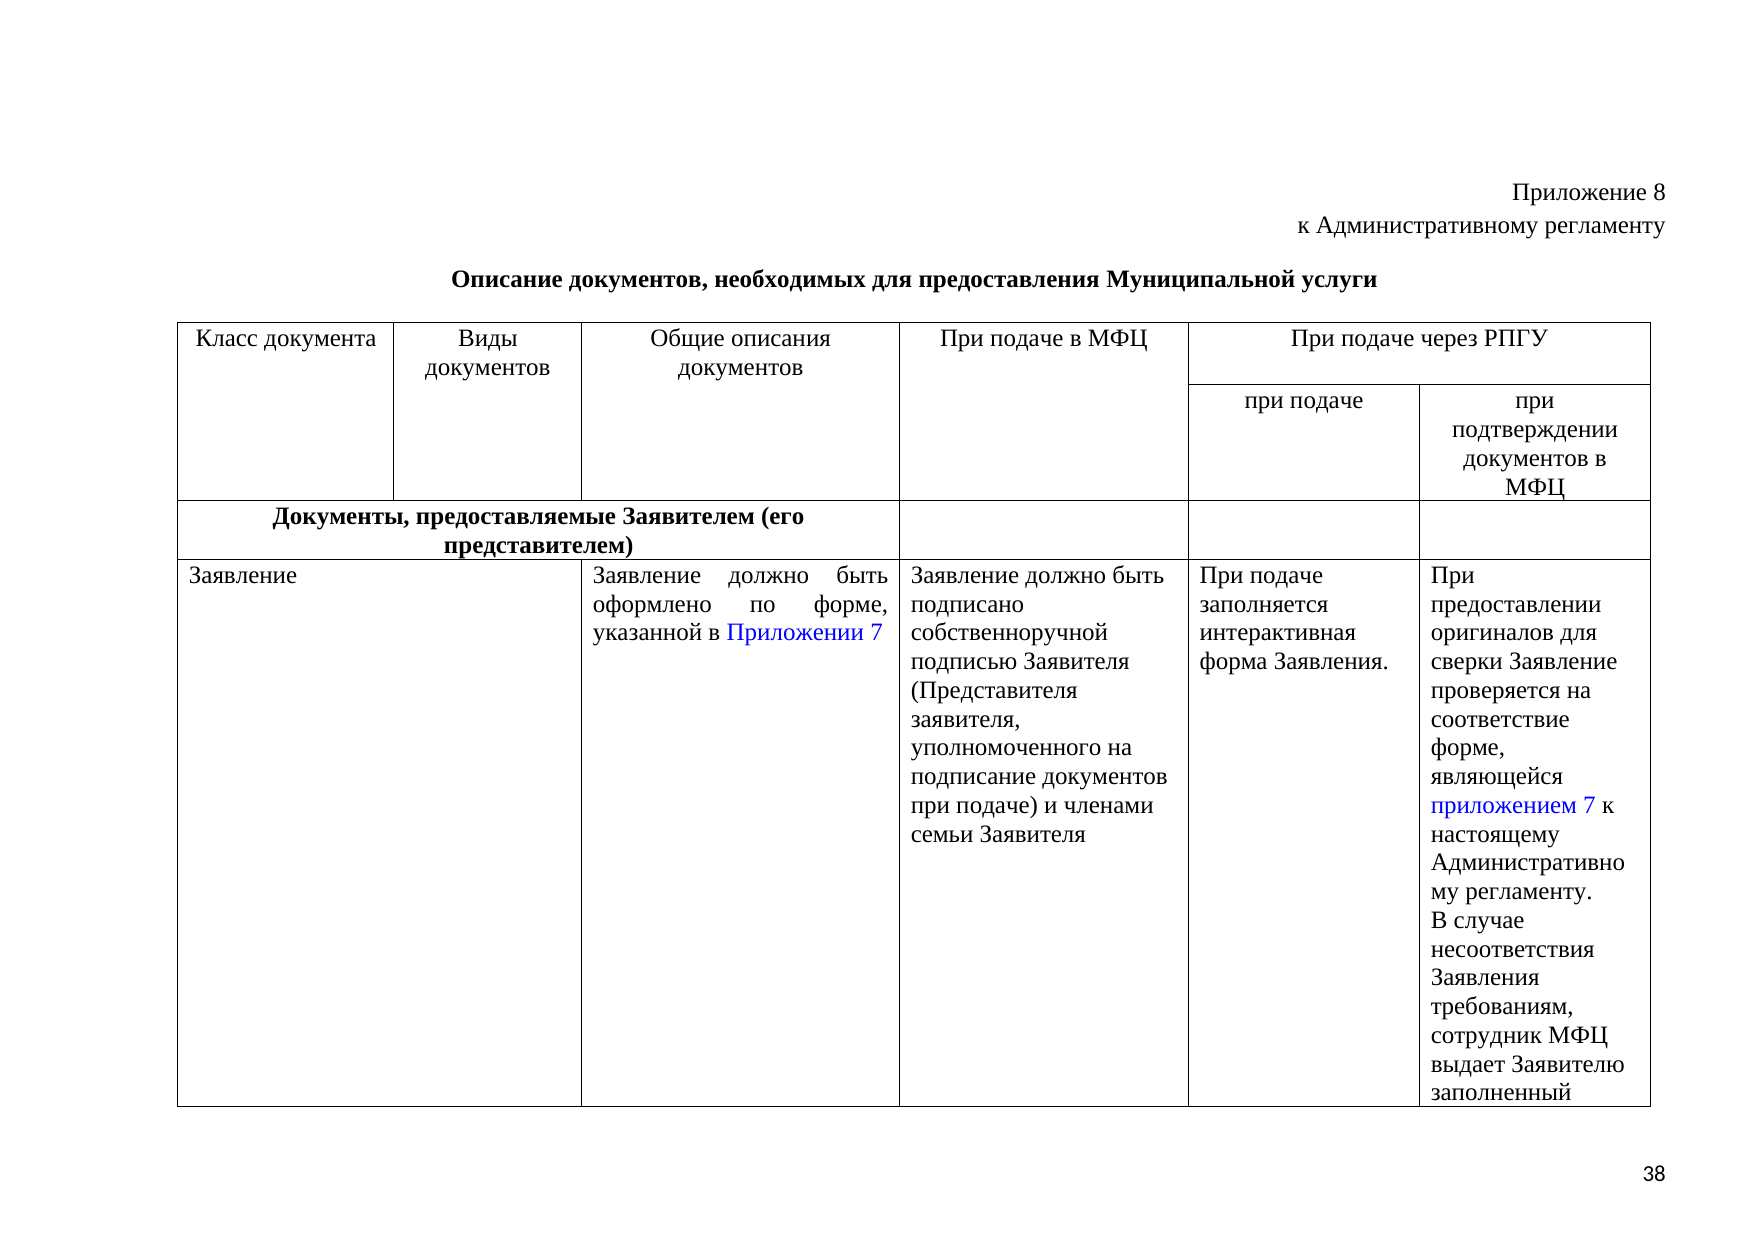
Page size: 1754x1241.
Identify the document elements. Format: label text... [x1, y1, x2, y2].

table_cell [1189, 560, 1419, 1106]
table_header Виды документов [394, 323, 581, 500]
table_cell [900, 560, 1188, 1106]
table_cell [1420, 501, 1650, 559]
table_cell Документы, предоставляемые Заявителем (его представителем) [178, 501, 899, 559]
table_cell Заявление [178, 560, 581, 1106]
table_header Класс документа [178, 323, 393, 500]
table_header Общие описания документов [582, 323, 899, 500]
text Приложение 8 [162, 177, 1666, 206]
text к Административному регламенту [162, 210, 1666, 239]
table_cell [1189, 501, 1419, 559]
text Описание документов, необходимых для предоставления Муниципальной услуги [162, 264, 1666, 293]
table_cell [582, 560, 899, 1106]
table_header При подаче в МФЦ [900, 323, 1188, 500]
table_cell при подтверждении документов в МФЦ [1420, 385, 1650, 500]
table_cell при подаче [1189, 385, 1419, 500]
table_cell [900, 501, 1188, 559]
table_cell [1420, 560, 1650, 1106]
table_header При подаче через РПГУ [1189, 323, 1650, 384]
